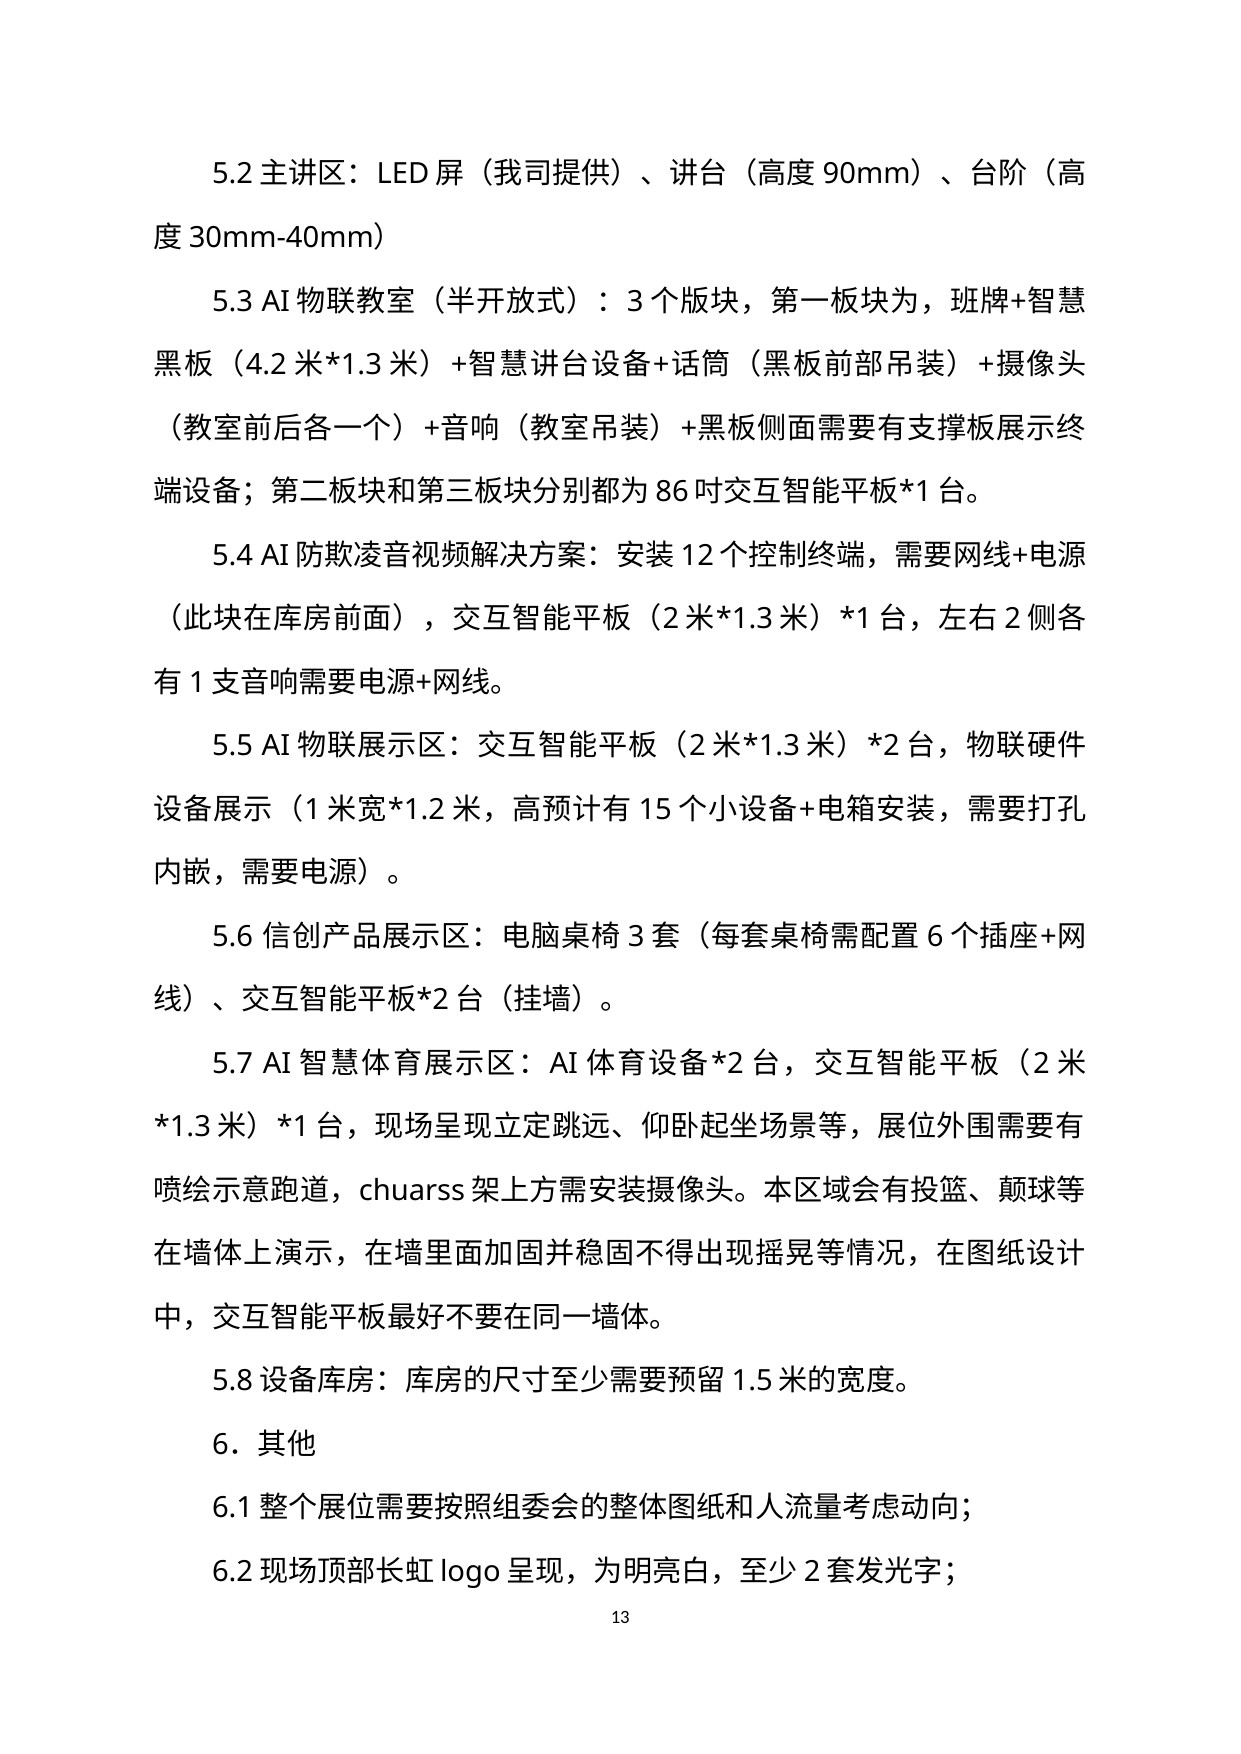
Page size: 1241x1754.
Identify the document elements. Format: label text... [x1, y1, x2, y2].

text 6．其他 [153, 1421, 1087, 1463]
text 5.5 AI物联展示区：交互智能平板（2米*1.3米）*2台，物联硬件设备展示（1米宽*1.2米，高预计有15个小设备+电箱安装，需要打孔内嵌，需要电源）。 [153, 722, 1087, 891]
text 6.1整个展位需要按照组委会的整体图纸和人流量考虑动向； [153, 1484, 1087, 1526]
text 5.8设备库房：库房的尺寸至少需要预留1.5米的宽度。 [153, 1357, 1087, 1399]
text 5.6 信创产品展示区：电脑桌椅3套（每套桌椅需配置6个插座+网线）、交互智能平板*2台（挂墙）。 [153, 912, 1087, 1018]
text 5.2主讲区：LED屏（我司提供）、讲台（高度90mm）、台阶（高度30mm-40mm） [153, 150, 1087, 256]
text 5.4 AI防欺凌音视频解决方案：安装12个控制终端，需要网线+电源（此块在库房前面），交互智能平板（2米*1.3米）*1台，左右2侧各有1支音响需要电源+网线。 [153, 531, 1087, 701]
text 6.2现场顶部长虹logo呈现，为明亮白，至少2套发光字； [153, 1548, 1087, 1590]
text 5.7 AI智慧体育展示区：AI体育设备*2台，交互智能平板（2米*1.3米）*1台，现场呈现立定跳远、仰卧起坐场景等，展位外围需要有喷绘示意跑道，chuarss架上方需安装摄像头。本区域会有投篮、颠球等在墙体上演示，在墙里面加固并稳固不得出现摇晃等情况，在图纸设计中，交互智能平板最好不要在同一墙体。 [153, 1039, 1087, 1336]
text 5.3 AI物联教室（半开放式）：3个版块，第一板块为，班牌+智慧黑板（4.2米*1.3米）+智慧讲台设备+话筒（黑板前部吊装）+摄像头（教室前后各一个）+音响（教室吊装）+黑板侧面需要有支撑板展示终端设备；第二板块和第三板块分别都为86吋交互智能平板*1台。 [153, 277, 1087, 510]
